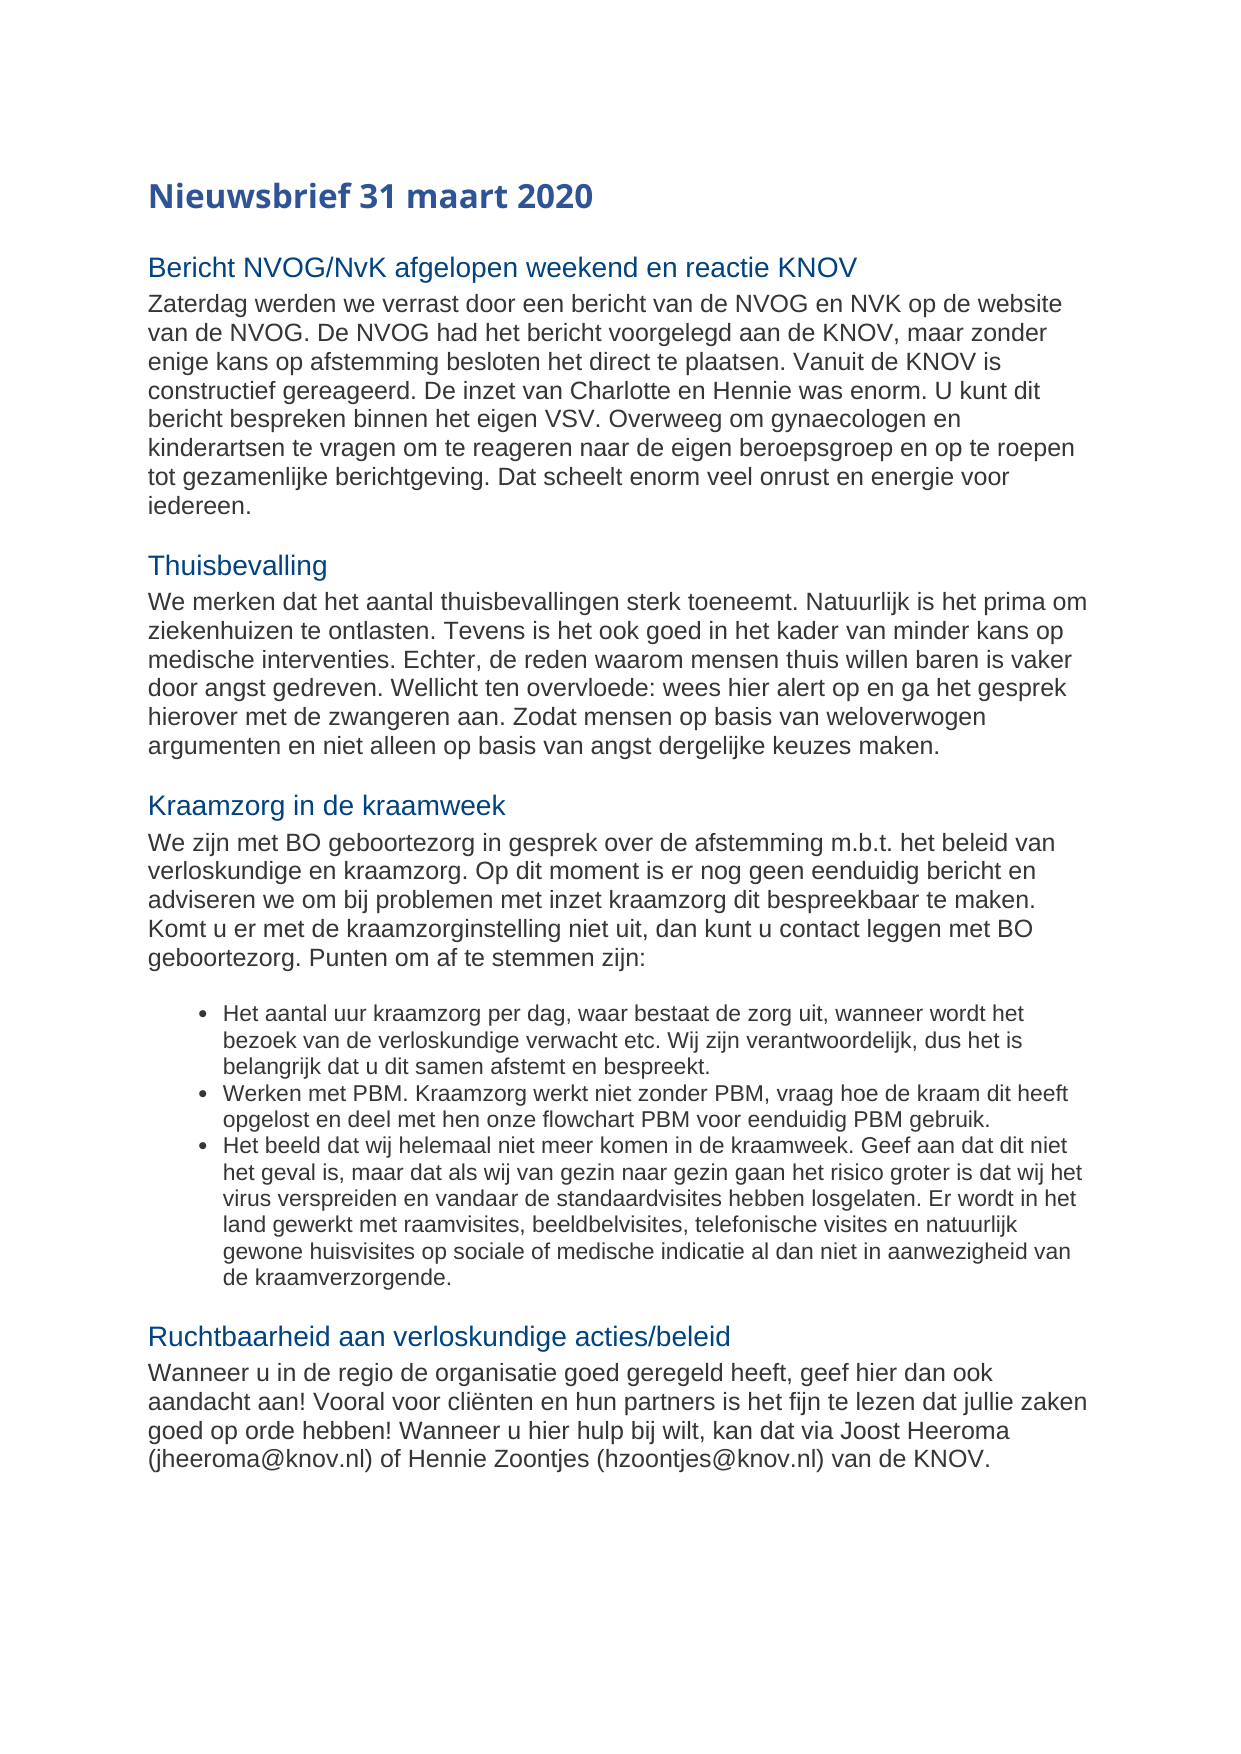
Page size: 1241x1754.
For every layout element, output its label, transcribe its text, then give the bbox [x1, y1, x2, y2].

text Zaterdag werden we verrast door een bericht van de NVOG en NVK op de website van de NVOG. De NVOG had het bericht voorgelegd aan de KNOV, maar zonder enige kans op afstemming besloten het direct te plaatsen. Vanuit de KNOV is constructief gereageerd. De inzet van Charlotte en Hennie was enorm. U kunt dit bericht bespreken binnen het eigen VSV. Overweeg om gynaecologen en kinderartsen te vragen om te reageren naar de eigen beroepsgroep en op te roepen tot gezamenlijke berichtgeving. Dat scheelt enorm veel onrust en energie voor iedereen. [148, 289, 1093, 519]
subtitle Bericht NVOG/NvK afgelopen weekend en reactie KNOV [148, 251, 1093, 283]
subtitle Ruchtbaarheid aan verloskundige acties/beleid [148, 1319, 1093, 1352]
text Wanneer u in de regio de organisatie goed geregeld heeft, geef hier dan ook aandacht aan! Vooral voor cliënten en hun partners is het fijn te lezen dat jullie zaken goed op orde hebben! Wanneer u hier hulp bij wilt, kan dat via Joost Heeroma (jheeroma@knov.nl) of Hennie Zoontjes (hzoontjes@knov.nl) van de KNOV. [148, 1358, 1093, 1473]
list Het beeld dat wij helemaal niet meer komen in de kraamweek. Geef aan dat dit niet het geval is, maar dat als wij van gezin naar gezin gaan het risico groter is dat wij het virus verspreiden en vandaar de standaardvisites hebben losgelaten. Er wordt in het land gewerkt met raamvisites, beeldbelvisites, telefonische visites en natuurlijk gewone huisvisites op sociale of medische indicatie al dan niet in aanwezigheid van de kraamverzorgende. [199, 1132, 1093, 1290]
list Werken met PBM. Kraamzorg werkt niet zonder PBM, vraag hoe de kraam dit heeft opgelost en deel met hen onze flowchart PBM voor eenduidig PBM gebruik. [199, 1079, 1093, 1132]
subtitle Nieuwsbrief 31 maart 2020 [148, 173, 1093, 218]
text We zijn met BO geboortezorg in gesprek over de afstemming m.b.t. het beleid van verloskundige en kraamzorg. Op dit moment is er nog geen eenduidig bericht en adviseren we om bij problemen met inzet kraamzorg dit bespreekbaar te maken. Komt u er met de kraamzorginstelling niet uit, dan kunt u contact leggen met BO geboortezorg. Punten om af te stemmen zijn: [148, 827, 1093, 971]
text We merken dat het aantal thuisbevallingen sterk toeneemt. Natuurlijk is het prima om ziekenhuizen te ontlasten. Tevens is het ook goed in het kader van minder kans op medische interventies. Echter, de reden waarom mensen thuis willen baren is vaker door angst gedreven. Wellicht ten overvloede: wees hier alert op en ga het gesprek hierover met de zwangeren aan. Zodat mensen op basis van weloverwogen argumenten en niet alleen op basis van angst dergelijke keuzes maken. [148, 587, 1093, 760]
subtitle Kraamzorg in de kraamweek [148, 789, 1093, 821]
list Het aantal uur kraamzorg per dag, waar bestaat de zorg uit, wanneer wordt het bezoek van de verloskundige verwacht etc. Wij zijn verantwoordelijk, dus het is belangrijk dat u dit samen afstemt en bespreekt. [199, 1000, 1093, 1079]
subtitle Thuisbevalling [148, 548, 1093, 581]
